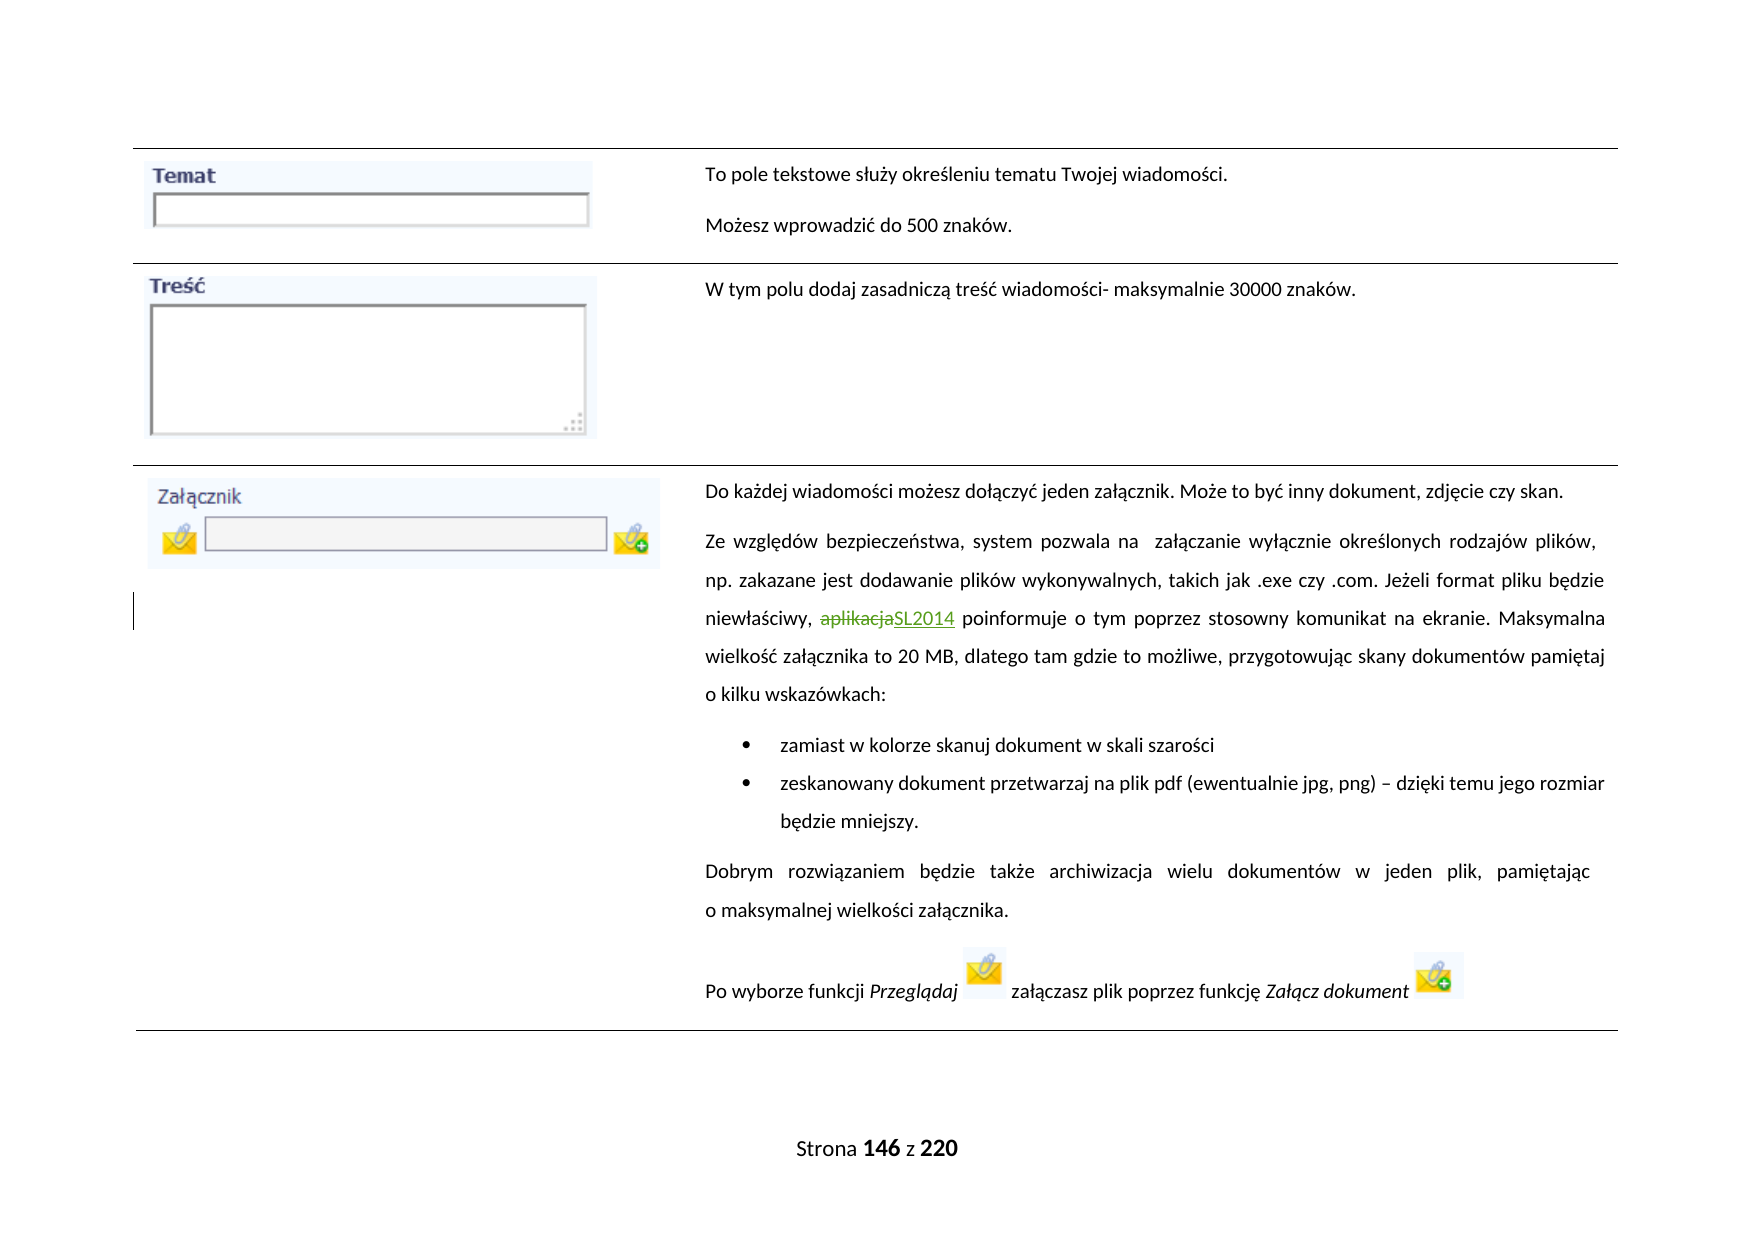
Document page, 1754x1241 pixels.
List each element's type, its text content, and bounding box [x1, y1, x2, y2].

table_cell W tym polu dodaj zasadniczą treść wiadomości- maksymalnie 30000 znaków. [694, 264, 1618, 464]
table_cell [133, 264, 694, 464]
picture [144, 276, 598, 439]
picture [962, 947, 1007, 999]
table_cell [133, 149, 694, 263]
table_cell Do każdej wiadomości możesz dołączyć jeden załącznik. Może to być inny dokument, zdjęcie czy skan. Ze względów bezpieczeństwa, system pozwala na załączanie wyłącznie określonych rodzajów plików, np. zakazane jest dodawanie plików wykonywalnych, takich jak .exe czy .com. Jeżeli format pliku będzie niewłaściwy, poinformuje o tym poprzez stosowny komunikat na ekranie. Maksymalna wielkość załącznika to 20 MB, dlatego tam gdzie to możliwe, przygotowując skany dokumentów pamiętaj o kilku wskazówkach: zamiast w kolorze skanuj dokument w skali szarości zeskanowany dokument przetwarzaj na plik pdf (ewentualnie jpg, png) – dzięki temu jego rozmiar będzie mniejszy. Dobrym rozwiązaniem będzie także archiwizacja wielu dokumentów w jeden plik, pamiętając o maksymalnej wielkości załącznika. Po wyborze funkcji Przeglądaj załączasz plik poprzez funkcję Załącz dokument [694, 466, 1618, 1030]
table_cell [136, 466, 694, 1030]
picture [1413, 952, 1464, 999]
picture [147, 478, 661, 569]
table_cell To pole tekstowe służy określeniu tematu Twojej wiadomości. Możesz wprowadzić do 500 znaków. [694, 149, 1618, 263]
picture [144, 161, 593, 229]
